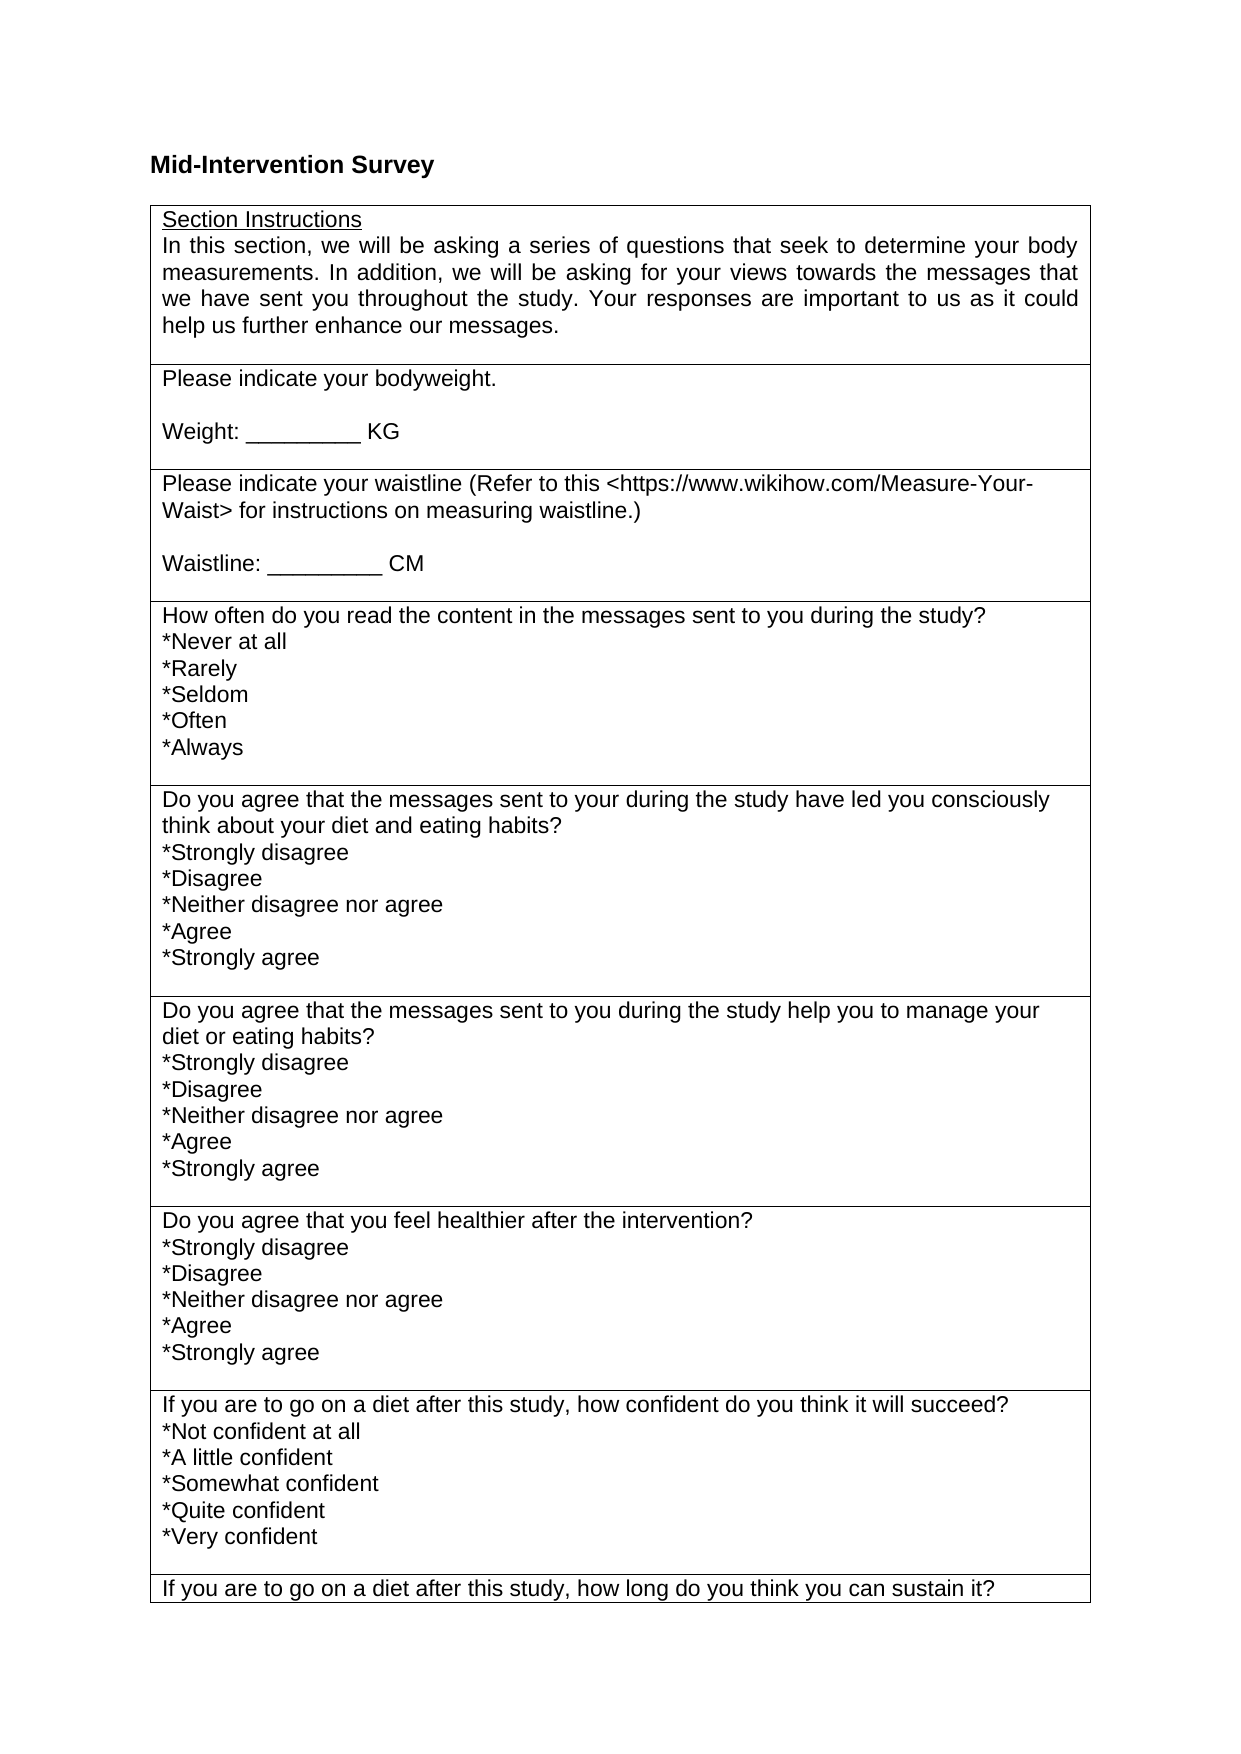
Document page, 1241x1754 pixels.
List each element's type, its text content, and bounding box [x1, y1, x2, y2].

table_header Section Instructions In this section, we will be asking a series of questions that seek to determine your body measurements. In addition, we will be asking for your views towards the messages that we have sent you throughout the study. Your responses are important to us as it could help us further enhance our messages. [151, 206, 1090, 364]
table_cell Do you agree that the messages sent to you during the study help you to manage your diet or eating habits? *Strongly disagree *Disagree *Neither disagree nor agree *Agree *Strongly agree [151, 997, 1090, 1206]
table_cell Do you agree that you feel healthier after the intervention? *Strongly disagree *Disagree *Neither disagree nor agree *Agree *Strongly agree [151, 1207, 1090, 1390]
text Mid-Intervention Survey [150, 150, 1090, 179]
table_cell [151, 1575, 1090, 1602]
table_cell How often do you read the content in the messages sent to you during the study? *Never at all *Rarely *Seldom *Often *Always [151, 602, 1090, 785]
table_cell Please indicate your waistline (Refer to this <https://www.wikihow.com/Measure-Your-Waist> for instructions on measuring waistline.) Waistline: _________ CM [151, 470, 1090, 601]
table_cell Do you agree that the messages sent to your during the study have led you consciously think about your diet and eating habits? *Strongly disagree *Disagree *Neither disagree nor agree *Agree *Strongly agree [151, 786, 1090, 996]
table_cell If you are to go on a diet after this study, how confident do you think it will succeed? *Not confident at all *A little confident *Somewhat confident *Quite confident *Very confident [151, 1391, 1090, 1574]
table_cell Please indicate your bodyweight. Weight: _________ KG [151, 365, 1090, 469]
